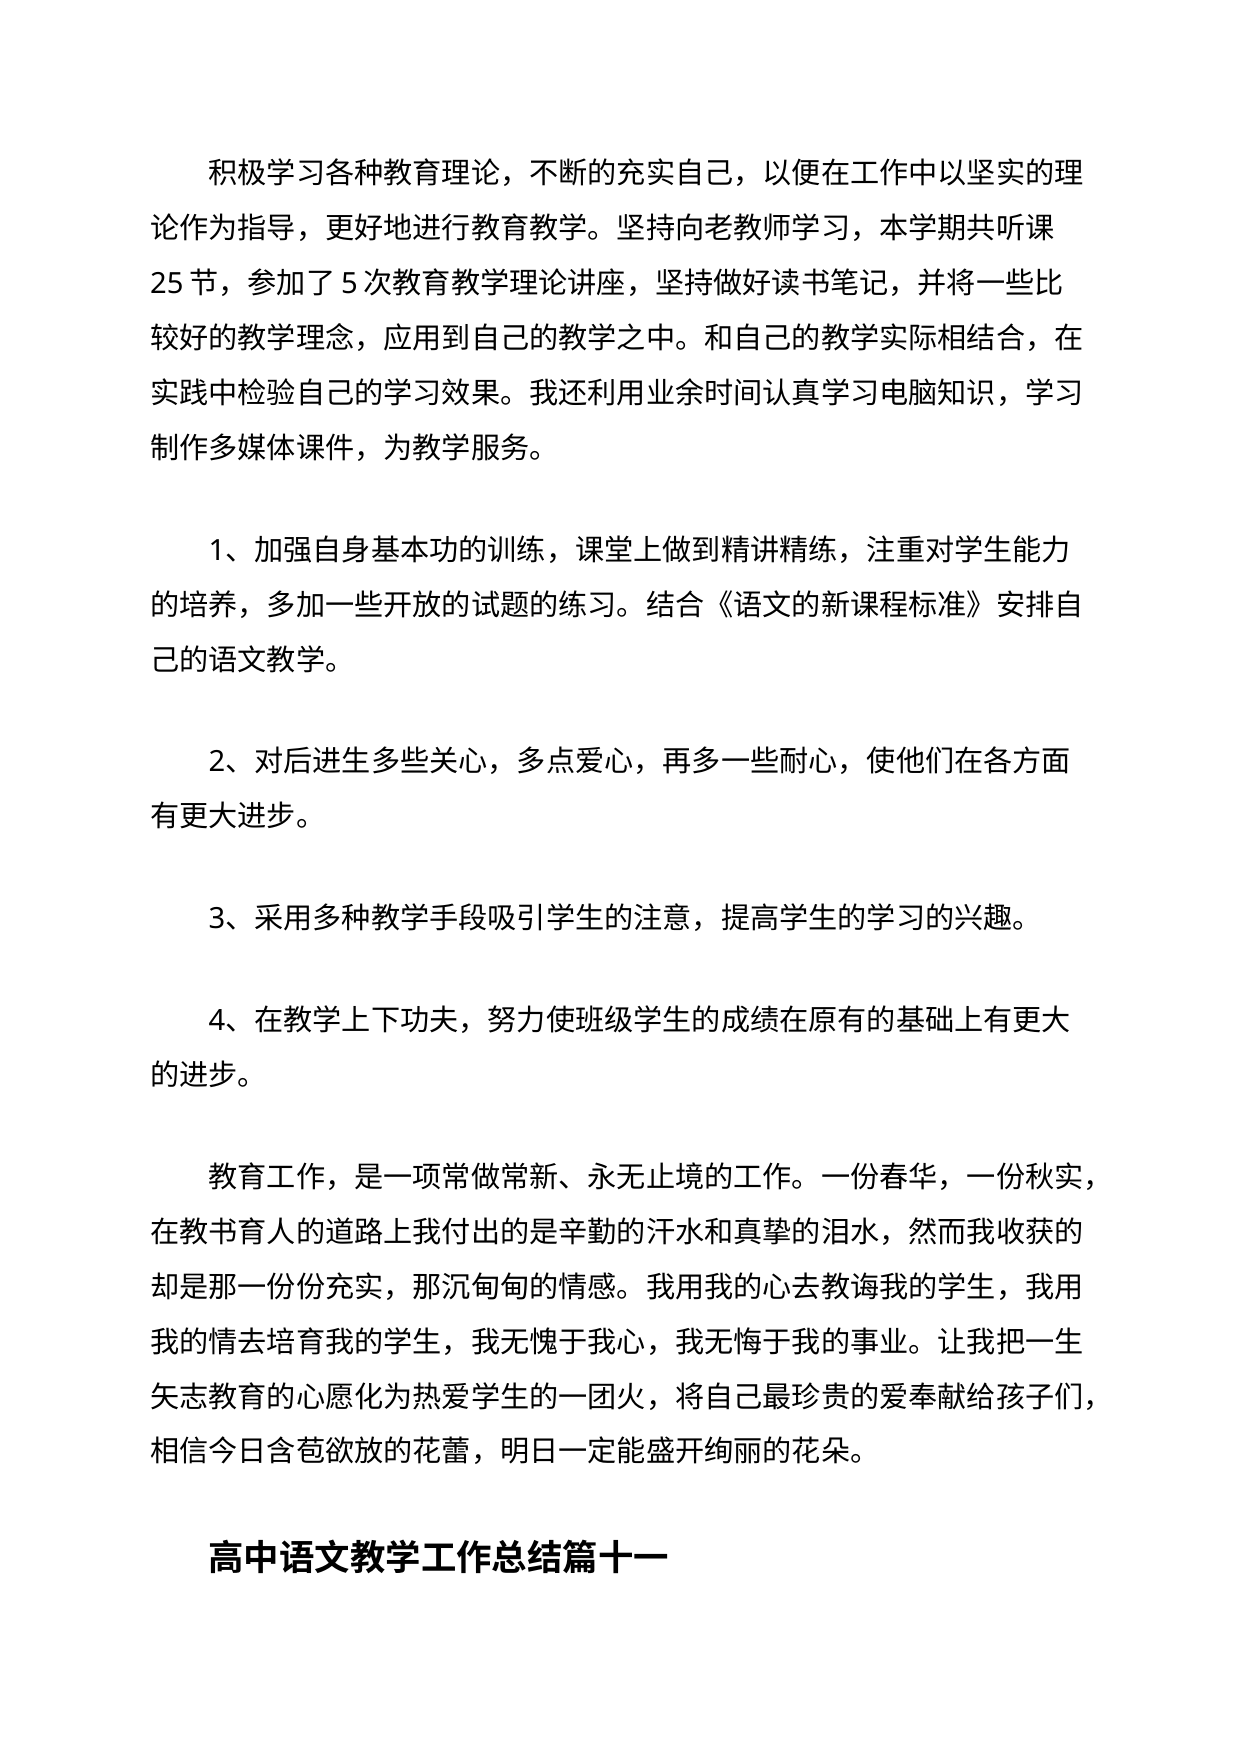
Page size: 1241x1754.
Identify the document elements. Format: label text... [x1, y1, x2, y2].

text 1、加强自身基本功的训练，课堂上做到精讲精练，注重对学生能力的培养，多加一些开放的试题的练习。结合《语文的新课程标准》安排自己的语文教学。 [150, 526, 1090, 678]
text 高中语文教学工作总结篇十一 [150, 1530, 1090, 1581]
text 4、在教学上下功夫，努力使班级学生的成绩在原有的基础上有更大的进步。 [150, 997, 1090, 1094]
text 2、对后进生多些关心，多点爱心，再多一些耐心，使他们在各方面有更大进步。 [150, 738, 1090, 835]
text 积极学习各种教育理论，不断的充实自己，以便在工作中以坚实的理论作为指导，更好地进行教育教学。坚持向老教师学习，本学期共听课25节，参加了5次教育教学理论讲座，坚持做好读书笔记，并将一些比较好的教学理念，应用到自己的教学之中。和自己的教学实际相结合，在实践中检验自己的学习效果。我还利用业余时间认真学习电脑知识，学习制作多媒体课件，为教学服务。 [150, 150, 1090, 467]
text 教育工作，是一项常做常新、永无止境的工作。一份春华，一份秋实，在教书育人的道路上我付出的是辛勤的汗水和真挚的泪水，然而我收获的却是那一份份充实，那沉甸甸的情感。我用我的心去教诲我的学生，我用我的情去培育我的学生，我无愧于我心，我无悔于我的事业。让我把一生矢志教育的心愿化为热爱学生的一团火，将自己最珍贵的爱奉献给孩子们，相信今日含苞欲放的花蕾，明日一定能盛开绚丽的花朵。 [150, 1153, 1090, 1470]
text 3、采用多种教学手段吸引学生的注意，提高学生的学习的兴趣。 [150, 895, 1090, 937]
